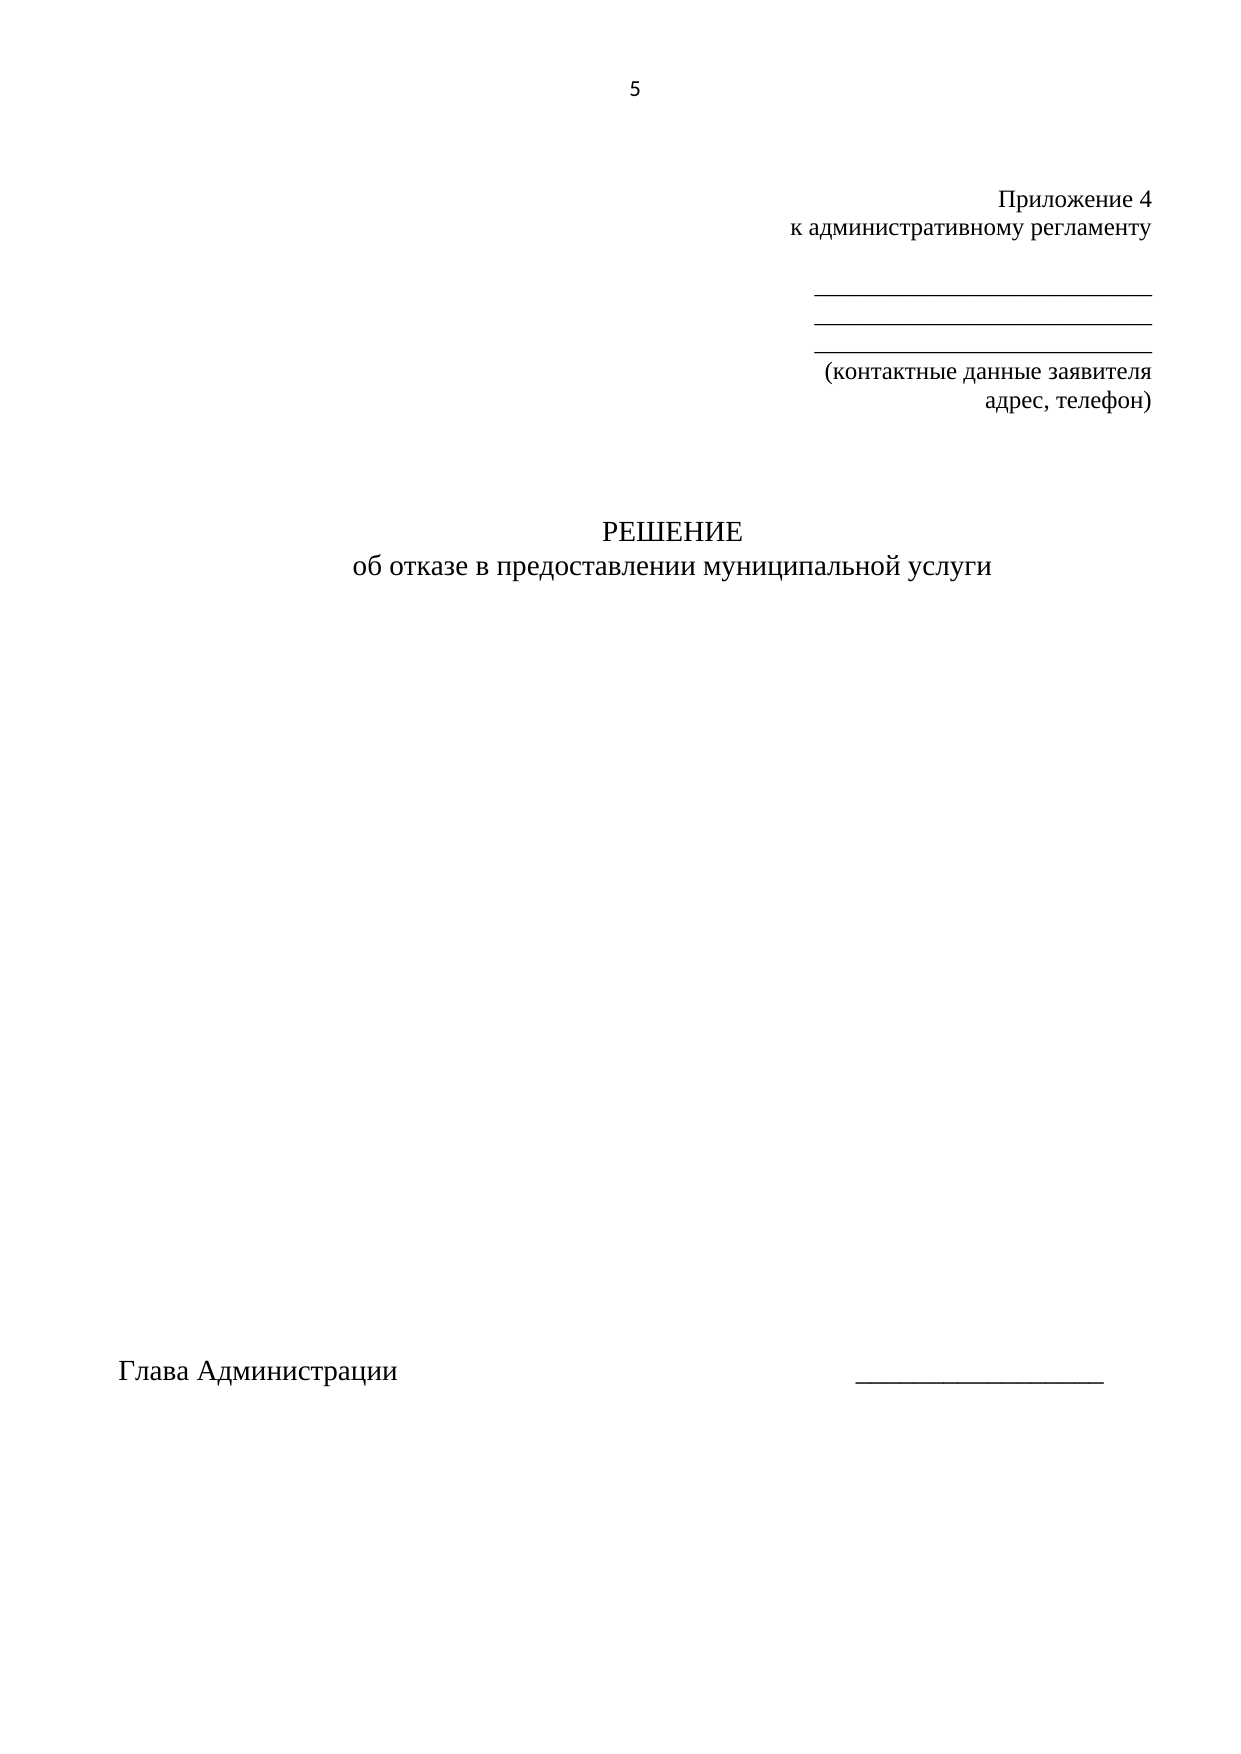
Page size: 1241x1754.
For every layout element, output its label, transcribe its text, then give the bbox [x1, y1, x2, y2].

text адрес, телефон) [118, 385, 1152, 414]
text Приложение 4 [118, 184, 1152, 212]
text РЕШЕНИЕ [118, 514, 1152, 548]
text ___________________________ [118, 327, 1152, 356]
text ___________________________ [118, 299, 1152, 327]
text к административному регламенту [118, 212, 1152, 241]
text Глава Администрации _________________ [118, 1353, 1152, 1386]
text (контактные данные заявителя [118, 356, 1152, 385]
text об отказе в предоставлении муниципальной услуги [118, 548, 1152, 581]
text ___________________________ [118, 270, 1152, 299]
